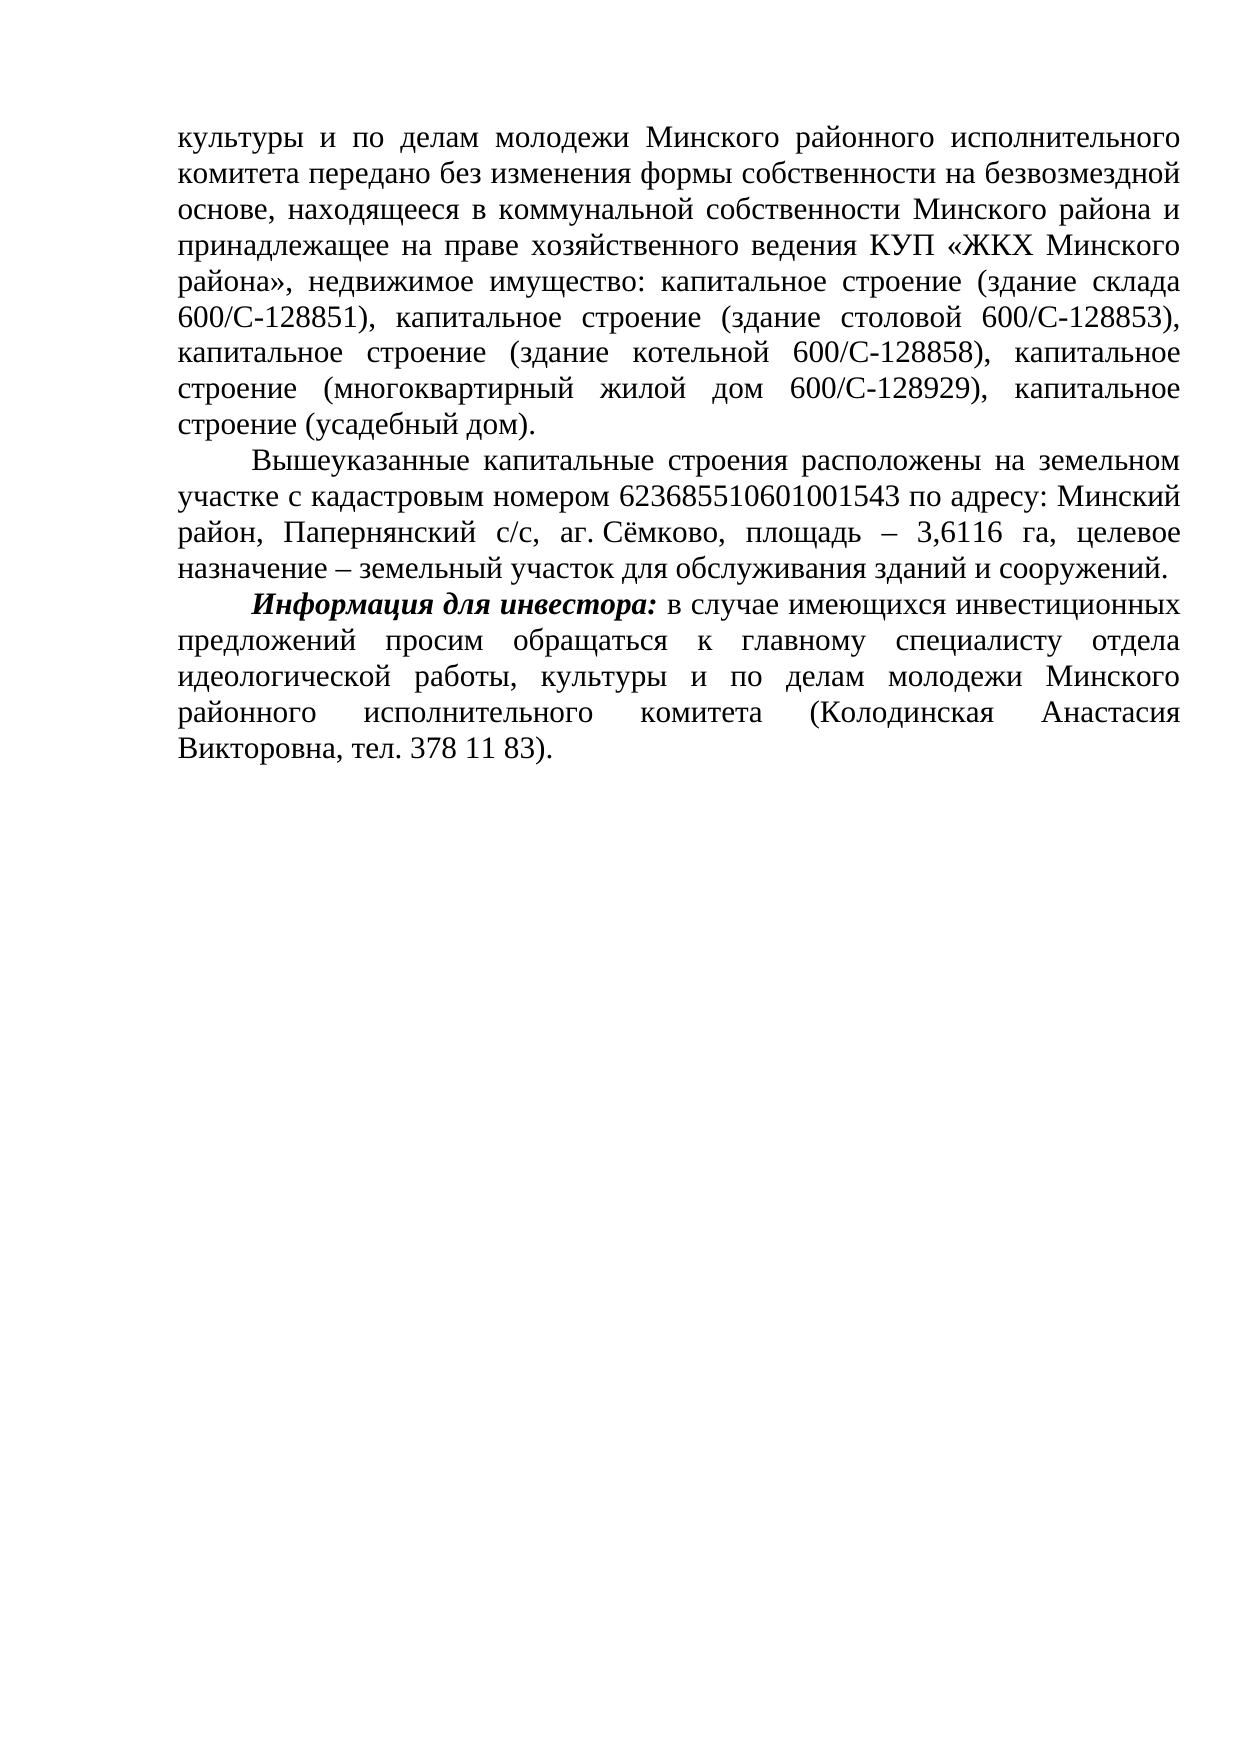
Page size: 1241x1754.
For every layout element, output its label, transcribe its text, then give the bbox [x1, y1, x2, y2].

text Информация для инвестора: в случае имеющихся инвестиционных предложений просим обращаться к главному специалисту отдела идеологической работы, культуры и по делам молодежи Минского районного исполнительного комитета (Колодинская Анастасия Викторовна, тел. 378 11 83). [177, 585, 1181, 765]
text Вышеуказанные капитальные строения расположены на земельном участке с кадастровым номером 623685510601001543 по адресу: Минский район, Папернянский с/с, аг. Сёмково, площадь – 3,6116 га, целевое назначение – земельный участок для обслуживания зданий и сооружений. [177, 442, 1181, 585]
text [177, 118, 1181, 442]
